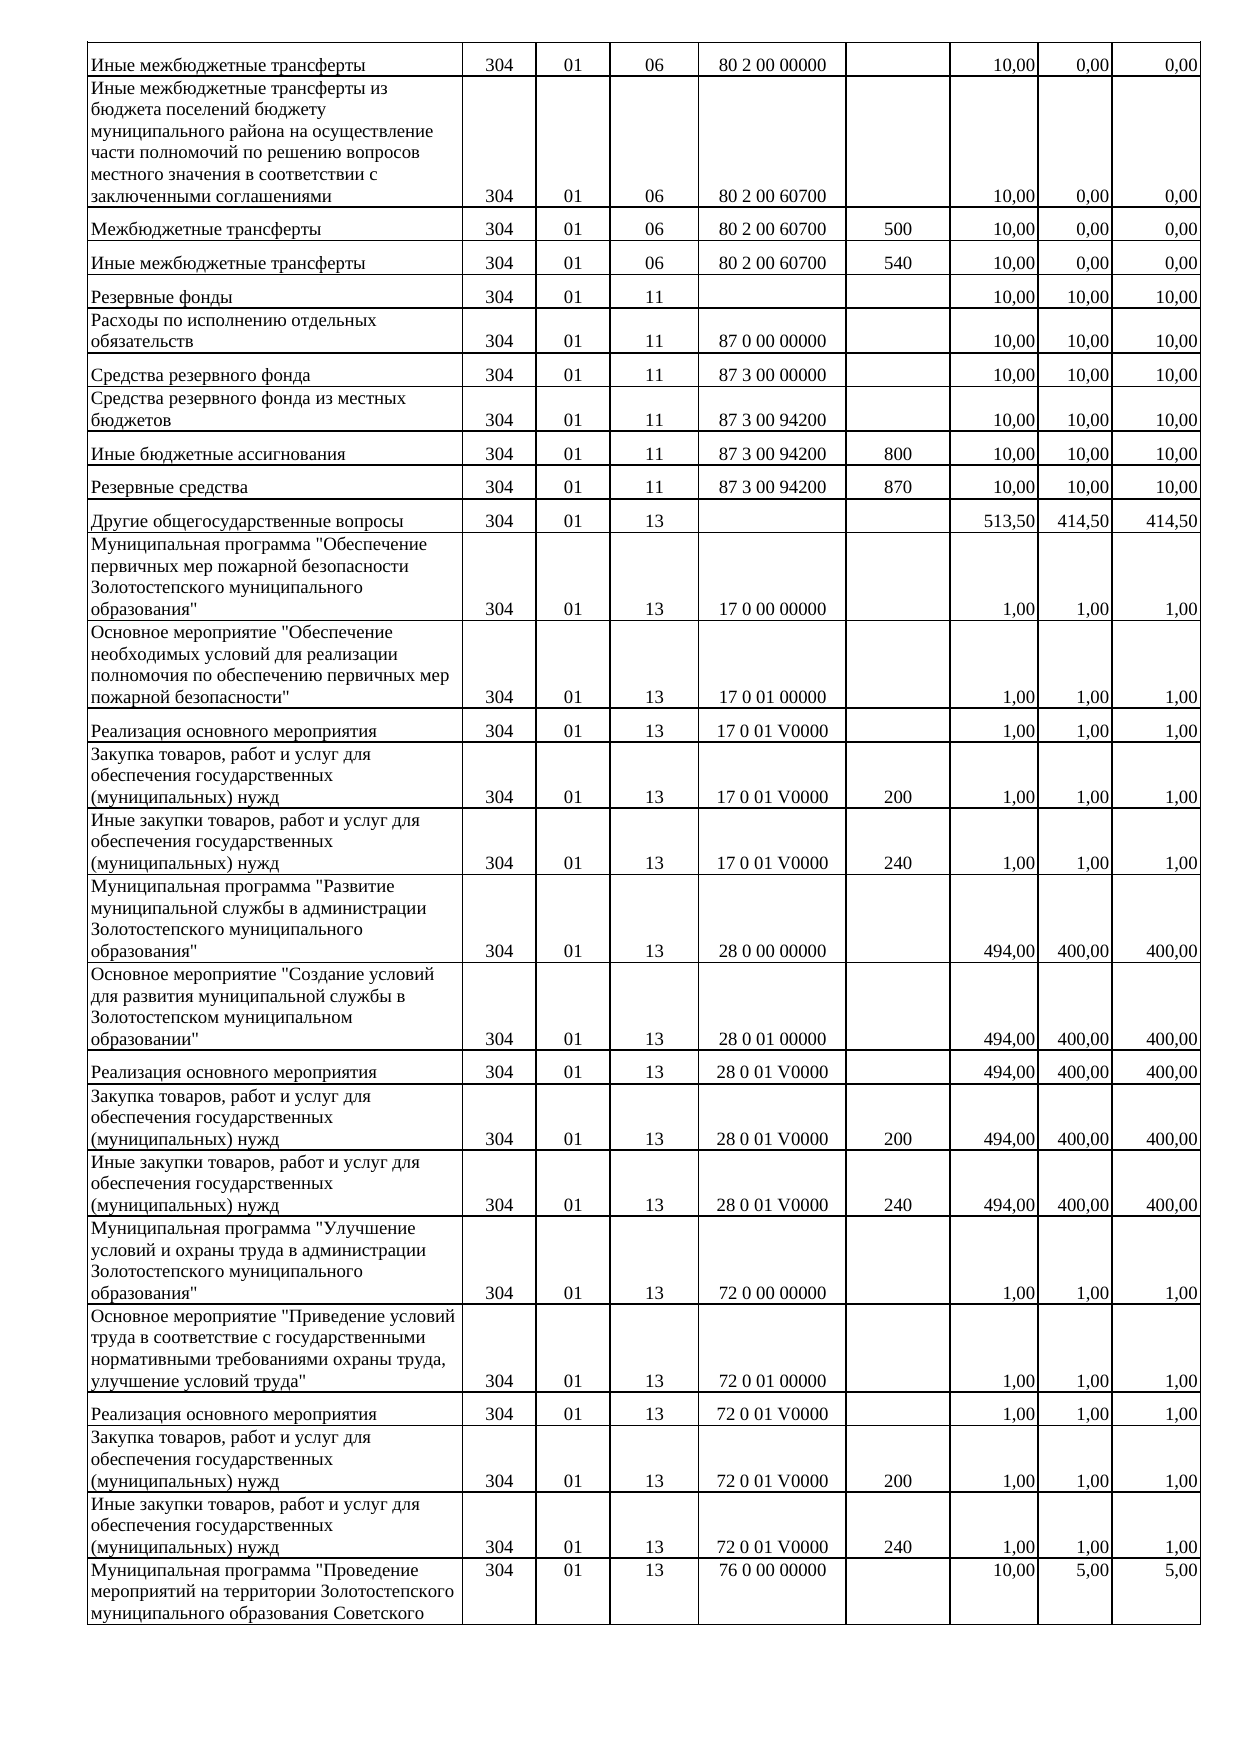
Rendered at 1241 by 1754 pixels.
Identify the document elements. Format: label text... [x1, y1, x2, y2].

table_cell 11 [611, 354, 698, 386]
table_cell 13 [611, 1051, 698, 1083]
table_cell 01 [537, 1305, 609, 1391]
table_cell 10,00 [1113, 354, 1200, 386]
table_cell 01 [537, 1051, 609, 1083]
table_cell 13 [611, 1493, 698, 1557]
table_cell 01 [537, 621, 609, 707]
table_cell 1,00 [951, 743, 1037, 807]
table_cell 28 0 01 00000 [699, 963, 845, 1049]
table_cell 1,00 [1039, 809, 1111, 873]
table_cell [847, 309, 949, 352]
table_cell 10,00 [951, 77, 1037, 206]
table_cell 01 [537, 1493, 609, 1557]
table_cell 1,00 [1039, 1305, 1111, 1391]
table_cell 13 [611, 1085, 698, 1149]
table_cell 304 [463, 466, 535, 498]
table_cell 10,00 [951, 1559, 1037, 1623]
table_cell 13 [611, 875, 698, 961]
table_cell 10,00 [1113, 275, 1200, 307]
table_cell Реализация основного мероприятия [88, 709, 462, 741]
table_cell 400,00 [1039, 1151, 1111, 1215]
table_cell 1,00 [951, 709, 1037, 741]
table_cell 01 [537, 709, 609, 741]
table_cell 01 [537, 500, 609, 532]
table_cell [847, 963, 949, 1049]
table_cell 540 [847, 241, 949, 273]
table_cell 304 [463, 1426, 535, 1491]
table_cell 87 3 00 94200 [699, 432, 845, 464]
table_cell 400,00 [1039, 1085, 1111, 1149]
table_cell 72 0 00 00000 [699, 1217, 845, 1303]
table_cell 13 [611, 1426, 698, 1491]
table_cell 1,00 [1039, 743, 1111, 807]
table_cell Другие общегосударственные вопросы [88, 500, 462, 532]
table_cell 11 [611, 387, 698, 430]
table_cell 240 [847, 1151, 949, 1215]
table_cell 87 3 00 94200 [699, 387, 845, 430]
table_cell 10,00 [951, 241, 1037, 273]
table_cell 304 [463, 963, 535, 1049]
table_cell 80 2 00 60700 [699, 241, 845, 273]
table_cell 1,00 [951, 809, 1037, 873]
table_cell 304 [463, 1493, 535, 1557]
table_cell 72 0 01 V0000 [699, 1493, 845, 1557]
table_cell Реализация основного мероприятия [88, 1051, 462, 1083]
table_cell 13 [611, 1393, 698, 1425]
table_cell 13 [611, 743, 698, 807]
table_cell 304 [463, 875, 535, 961]
table_cell 80 2 00 00000 [699, 43, 845, 75]
table_cell 13 [611, 1305, 698, 1391]
table_cell Резервные фонды [88, 275, 462, 307]
table_cell 01 [537, 241, 609, 273]
table_cell 304 [463, 533, 535, 619]
table_cell 304 [463, 354, 535, 386]
table_cell [847, 387, 949, 430]
table_cell 01 [537, 1151, 609, 1215]
table_cell Иные межбюджетные трансферты [88, 241, 462, 273]
table_cell 13 [611, 1217, 698, 1303]
table_cell Расходы по исполнению отдельных обязательств [88, 309, 462, 352]
table_cell 28 0 01 V0000 [699, 1051, 845, 1083]
table_cell 11 [611, 309, 698, 352]
table_cell 11 [611, 466, 698, 498]
table_cell 304 [463, 275, 535, 307]
table_cell 304 [463, 77, 535, 206]
table_cell 304 [463, 1305, 535, 1391]
table_cell 1,00 [1113, 809, 1200, 873]
table_cell 01 [537, 1559, 609, 1623]
table_cell 494,00 [951, 1085, 1037, 1149]
table_cell 13 [611, 621, 698, 707]
table_cell Муниципальная программа "Улучшение условий и охраны труда в администрации Золотостепского муниципального образования" [88, 1217, 462, 1303]
table_cell 304 [463, 43, 535, 75]
table_cell Иные закупки товаров, работ и услуг для обеспечения государственных (муниципальных) нужд [88, 1493, 462, 1557]
table_cell Основное мероприятие "Обеспечение необходимых условий для реализации полномочия по обеспечению первичных мер пожарной безопасности" [88, 621, 462, 707]
table_cell 1,00 [1039, 533, 1111, 619]
table_cell 17 0 01 00000 [699, 621, 845, 707]
table_cell 400,00 [1113, 875, 1200, 961]
table_cell 1,00 [951, 621, 1037, 707]
table_cell 304 [463, 1393, 535, 1425]
table_cell [847, 709, 949, 741]
table_cell 01 [537, 354, 609, 386]
table_cell 0,00 [1113, 43, 1200, 75]
table_cell 304 [463, 500, 535, 532]
table_cell Муниципальная программа "Развитие муниципальной службы в администрации Золотостепского муниципального образования" [88, 875, 462, 961]
table_cell [847, 43, 949, 75]
table_cell 1,00 [1113, 743, 1200, 807]
table_cell 01 [537, 533, 609, 619]
table_cell 10,00 [951, 275, 1037, 307]
table_cell 0,00 [1039, 77, 1111, 206]
table_cell 304 [463, 1151, 535, 1215]
table_cell 28 0 01 V0000 [699, 1085, 845, 1149]
table_cell 414,50 [1113, 500, 1200, 532]
table_cell [847, 1393, 949, 1425]
table_cell 10,00 [1113, 466, 1200, 498]
table_cell 400,00 [1039, 963, 1111, 1049]
table_cell Резервные средства [88, 466, 462, 498]
table_cell 494,00 [951, 1051, 1037, 1083]
table_cell 10,00 [951, 309, 1037, 352]
table_cell [847, 1217, 949, 1303]
table_cell 1,00 [951, 533, 1037, 619]
table_cell 870 [847, 466, 949, 498]
table_cell 87 3 00 94200 [699, 466, 845, 498]
table_cell 01 [537, 208, 609, 240]
table_cell [847, 875, 949, 961]
table_cell 10,00 [1039, 387, 1111, 430]
table_cell 1,00 [1113, 1305, 1200, 1391]
table_cell 72 0 01 00000 [699, 1305, 845, 1391]
table_cell 1,00 [951, 1493, 1037, 1557]
table_cell 240 [847, 809, 949, 873]
table_cell Иные бюджетные ассигнования [88, 432, 462, 464]
table_cell 304 [463, 309, 535, 352]
table_cell 10,00 [951, 466, 1037, 498]
table_cell 17 0 00 00000 [699, 533, 845, 619]
table_cell 400,00 [1113, 1051, 1200, 1083]
table_cell 10,00 [951, 432, 1037, 464]
table_cell 0,00 [1113, 208, 1200, 240]
table_cell 10,00 [951, 387, 1037, 430]
table_cell 1,00 [1039, 1493, 1111, 1557]
table_cell Межбюджетные трансферты [88, 208, 462, 240]
table_cell 01 [537, 1085, 609, 1149]
table_cell 1,00 [1039, 709, 1111, 741]
table_cell 10,00 [1113, 387, 1200, 430]
table_cell Закупка товаров, работ и услуг для обеспечения государственных (муниципальных) нужд [88, 1426, 462, 1491]
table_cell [88, 1559, 462, 1623]
table_cell 304 [463, 1559, 535, 1623]
table_cell 5,00 [1113, 1559, 1200, 1623]
table_cell 28 0 00 00000 [699, 875, 845, 961]
table_cell 10,00 [1039, 275, 1111, 307]
table_cell 1,00 [1113, 533, 1200, 619]
table_cell Закупка товаров, работ и услуг для обеспечения государственных (муниципальных) нужд [88, 1085, 462, 1149]
table_cell 01 [537, 1393, 609, 1425]
table_cell 200 [847, 1426, 949, 1491]
table_cell 80 2 00 60700 [699, 77, 845, 206]
table_cell 01 [537, 1426, 609, 1491]
table_cell 304 [463, 743, 535, 807]
table_cell [847, 1559, 949, 1623]
table_cell 01 [537, 77, 609, 206]
table_cell Основное мероприятие "Приведение условий труда в соответствие с государственными нормативными требованиями охраны труда, улучшение условий труда" [88, 1305, 462, 1391]
table_cell 01 [537, 43, 609, 75]
table_cell 01 [537, 387, 609, 430]
table_cell [847, 77, 949, 206]
table_cell 1,00 [1039, 621, 1111, 707]
table_cell 01 [537, 309, 609, 352]
table_cell 1,00 [951, 1426, 1037, 1491]
table_cell 10,00 [1113, 432, 1200, 464]
table_cell Муниципальная программа "Обеспечение первичных мер пожарной безопасности Золотостепского муниципального образования" [88, 533, 462, 619]
table_cell 17 0 01 V0000 [699, 743, 845, 807]
table_cell 11 [611, 275, 698, 307]
table_cell 01 [537, 875, 609, 961]
table_cell 13 [611, 1151, 698, 1215]
table_cell 10,00 [1039, 432, 1111, 464]
table_cell 1,00 [951, 1305, 1037, 1391]
table_cell 01 [537, 809, 609, 873]
table_cell 494,00 [951, 875, 1037, 961]
table_cell 10,00 [1113, 309, 1200, 352]
table_cell 200 [847, 743, 949, 807]
table_cell 06 [611, 77, 698, 206]
table_cell 01 [537, 432, 609, 464]
table_cell 17 0 01 V0000 [699, 709, 845, 741]
table_cell 11 [611, 432, 698, 464]
table_cell 01 [537, 275, 609, 307]
table_cell 1,00 [1113, 1393, 1200, 1425]
table_cell 1,00 [1113, 1493, 1200, 1557]
table_cell 1,00 [1039, 1426, 1111, 1491]
table_cell [847, 354, 949, 386]
table_cell 80 2 00 60700 [699, 208, 845, 240]
table_cell 06 [611, 208, 698, 240]
table_cell 0,00 [1039, 43, 1111, 75]
table_cell Иные закупки товаров, работ и услуг для обеспечения государственных (муниципальных) нужд [88, 809, 462, 873]
table_cell Средства резервного фонда [88, 354, 462, 386]
table_cell 76 0 00 00000 [699, 1559, 845, 1623]
table_cell 10,00 [951, 208, 1037, 240]
table_cell 304 [463, 1217, 535, 1303]
table_cell 200 [847, 1085, 949, 1149]
table_cell 10,00 [1039, 354, 1111, 386]
table_cell 13 [611, 963, 698, 1049]
table_cell 0,00 [1113, 77, 1200, 206]
table_cell [847, 1305, 949, 1391]
table_cell 10,00 [1039, 466, 1111, 498]
table_cell 1,00 [951, 1393, 1037, 1425]
table_cell 1,00 [951, 1217, 1037, 1303]
table_cell Закупка товаров, работ и услуг для обеспечения государственных (муниципальных) нужд [88, 743, 462, 807]
table_cell 10,00 [951, 43, 1037, 75]
table_cell 304 [463, 621, 535, 707]
table_cell 304 [463, 241, 535, 273]
table_cell [699, 500, 845, 532]
table_cell 304 [463, 1051, 535, 1083]
table_cell 1,00 [1113, 709, 1200, 741]
table_cell 87 0 00 00000 [699, 309, 845, 352]
table_cell 240 [847, 1493, 949, 1557]
table_cell 1,00 [1039, 1393, 1111, 1425]
table_cell 5,00 [1039, 1559, 1111, 1623]
table_cell 72 0 01 V0000 [699, 1393, 845, 1425]
table_cell Средства резервного фонда из местных бюджетов [88, 387, 462, 430]
table_cell 13 [611, 709, 698, 741]
table_cell 01 [537, 1217, 609, 1303]
table_cell 304 [463, 432, 535, 464]
table_cell 17 0 01 V0000 [699, 809, 845, 873]
table_cell 06 [611, 43, 698, 75]
table_cell [847, 621, 949, 707]
table_cell Основное мероприятие "Создание условий для развития муниципальной службы в Золотостепском муниципальном образовании" [88, 963, 462, 1049]
table_cell 01 [537, 963, 609, 1049]
table_cell 304 [463, 1085, 535, 1149]
table_cell 400,00 [1039, 875, 1111, 961]
table_cell 87 3 00 00000 [699, 354, 845, 386]
table_cell 304 [463, 208, 535, 240]
table_cell 500 [847, 208, 949, 240]
table_cell 1,00 [1039, 1217, 1111, 1303]
table_cell 0,00 [1113, 241, 1200, 273]
table_cell 13 [611, 809, 698, 873]
table_cell 304 [463, 809, 535, 873]
table_cell 13 [611, 533, 698, 619]
table_cell 0,00 [1039, 241, 1111, 273]
table_cell 304 [463, 709, 535, 741]
table_cell 494,00 [951, 963, 1037, 1049]
table_cell 400,00 [1113, 963, 1200, 1049]
table_cell 01 [537, 466, 609, 498]
table_cell 400,00 [1113, 1085, 1200, 1149]
table_cell 304 [463, 387, 535, 430]
table_cell [699, 275, 845, 307]
table_cell 01 [537, 743, 609, 807]
table_cell 13 [611, 1559, 698, 1623]
table_cell Реализация основного мероприятия [88, 1393, 462, 1425]
table_cell 13 [611, 500, 698, 532]
table_cell 28 0 01 V0000 [699, 1151, 845, 1215]
table_cell Иные закупки товаров, работ и услуг для обеспечения государственных (муниципальных) нужд [88, 1151, 462, 1215]
table_cell 1,00 [1113, 1217, 1200, 1303]
table_cell 06 [611, 241, 698, 273]
table_cell 72 0 01 V0000 [699, 1426, 845, 1491]
table_cell Иные межбюджетные трансферты [88, 43, 462, 75]
table_cell 10,00 [1039, 309, 1111, 352]
table_cell Иные межбюджетные трансферты из бюджета поселений бюджету муниципального района на осуществление части полномочий по решению вопросов местного значения в соответствии с заключенными соглашениями [88, 77, 462, 206]
table_cell 414,50 [1039, 500, 1111, 532]
table_cell 400,00 [1039, 1051, 1111, 1083]
table_cell 1,00 [1113, 621, 1200, 707]
table_cell 494,00 [951, 1151, 1037, 1215]
table_cell [847, 533, 949, 619]
table_cell [847, 500, 949, 532]
table_cell 513,50 [951, 500, 1037, 532]
table_cell [847, 1051, 949, 1083]
table_cell 10,00 [951, 354, 1037, 386]
table_cell 800 [847, 432, 949, 464]
table_cell 400,00 [1113, 1151, 1200, 1215]
table_cell 1,00 [1113, 1426, 1200, 1491]
table_cell 0,00 [1039, 208, 1111, 240]
table_cell [847, 275, 949, 307]
